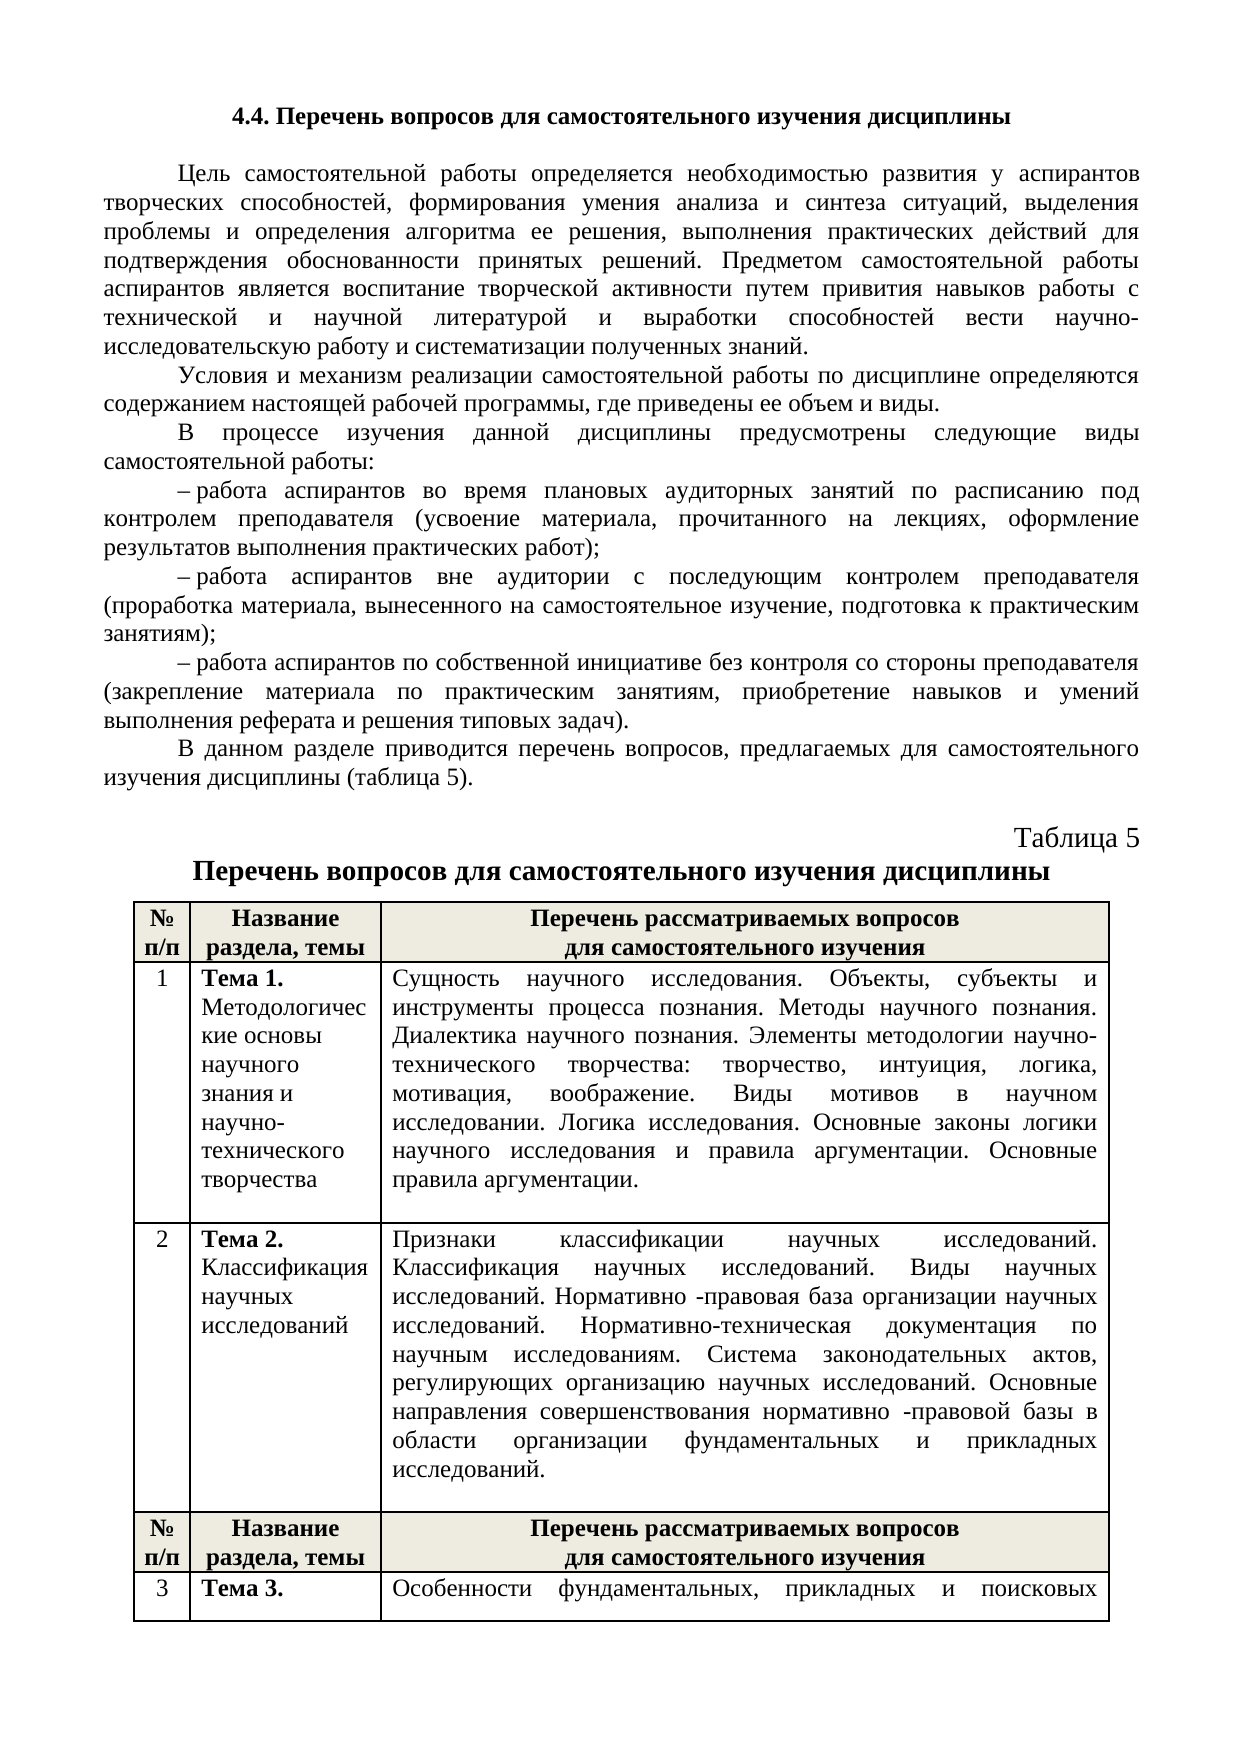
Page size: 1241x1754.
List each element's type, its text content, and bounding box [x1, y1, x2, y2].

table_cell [382, 1573, 1108, 1620]
table_cell Тема 1. Методологические основы научного знания и научно-технического творчества [191, 963, 380, 1222]
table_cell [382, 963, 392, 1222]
text Перечень вопросов для самостоятельного изучения дисциплины [103, 853, 1140, 887]
table_cell Тема 2. Классификация научных исследований [191, 1224, 380, 1511]
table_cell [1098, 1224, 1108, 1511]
table_cell 3 [135, 1573, 189, 1620]
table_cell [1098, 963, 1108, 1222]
text Таблица 5 [103, 820, 1140, 853]
text Цель самостоятельной работы определяется необходимостью развития у аспирантов творческих способностей, формирования умения анализа и синтеза ситуаций, выделения проблемы и определения алгоритма ее решения, выполнения практических действий для подтверждения обоснованности принятых решений. Предметом самостоятельной работы аспирантов является воспитание творческой активности путем привития навыков работы с технической и научной литературой и выработки способностей вести научно-исследовательскую работу и систематизации полученных знаний. [103, 158, 1140, 360]
table_header Перечень рассматриваемых вопросов для самостоятельного изучения [382, 903, 1108, 961]
table_cell 2 [135, 1224, 189, 1511]
text В процессе изучения данной дисциплины предусмотрены следующие виды самостоятельной работы: [103, 417, 1140, 475]
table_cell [191, 1573, 380, 1620]
table_cell № п/п [135, 1513, 189, 1571]
table_cell 1 [135, 963, 189, 1222]
table_header Название раздела, темы [191, 903, 380, 961]
table_cell Название раздела, темы [191, 1513, 380, 1571]
text Условия и механизм реализации самостоятельной работы по дисциплине определяются содержанием настоящей рабочей программы, где приведены ее объем и виды. [103, 360, 1140, 417]
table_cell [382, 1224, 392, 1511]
text – работа аспирантов по собственной инициативе без контроля со стороны преподавателя (закрепление материала по практическим занятиям, приобретение навыков и умений выполнения реферата и решения типовых задач). [103, 647, 1140, 733]
text – работа аспирантов вне аудитории с последующим контролем преподавателя (проработка материала, вынесенного на самостоятельное изучение, подготовка к практическим занятиям); [103, 561, 1140, 647]
table_cell Перечень рассматриваемых вопросов для самостоятельного изучения [382, 1513, 1108, 1571]
text – работа аспирантов во время плановых аудиторных занятий по расписанию под контролем преподавателя (усвоение материала, прочитанного на лекциях, оформление результатов выполнения практических работ); [103, 475, 1140, 561]
table_header № п/п [135, 903, 189, 961]
text 4.4. Перечень вопросов для самостоятельного изучения дисциплины [103, 101, 1140, 130]
text В данном разделе приводится перечень вопросов, предлагаемых для самостоятельного изучения дисциплины (таблица 5). [103, 733, 1140, 791]
